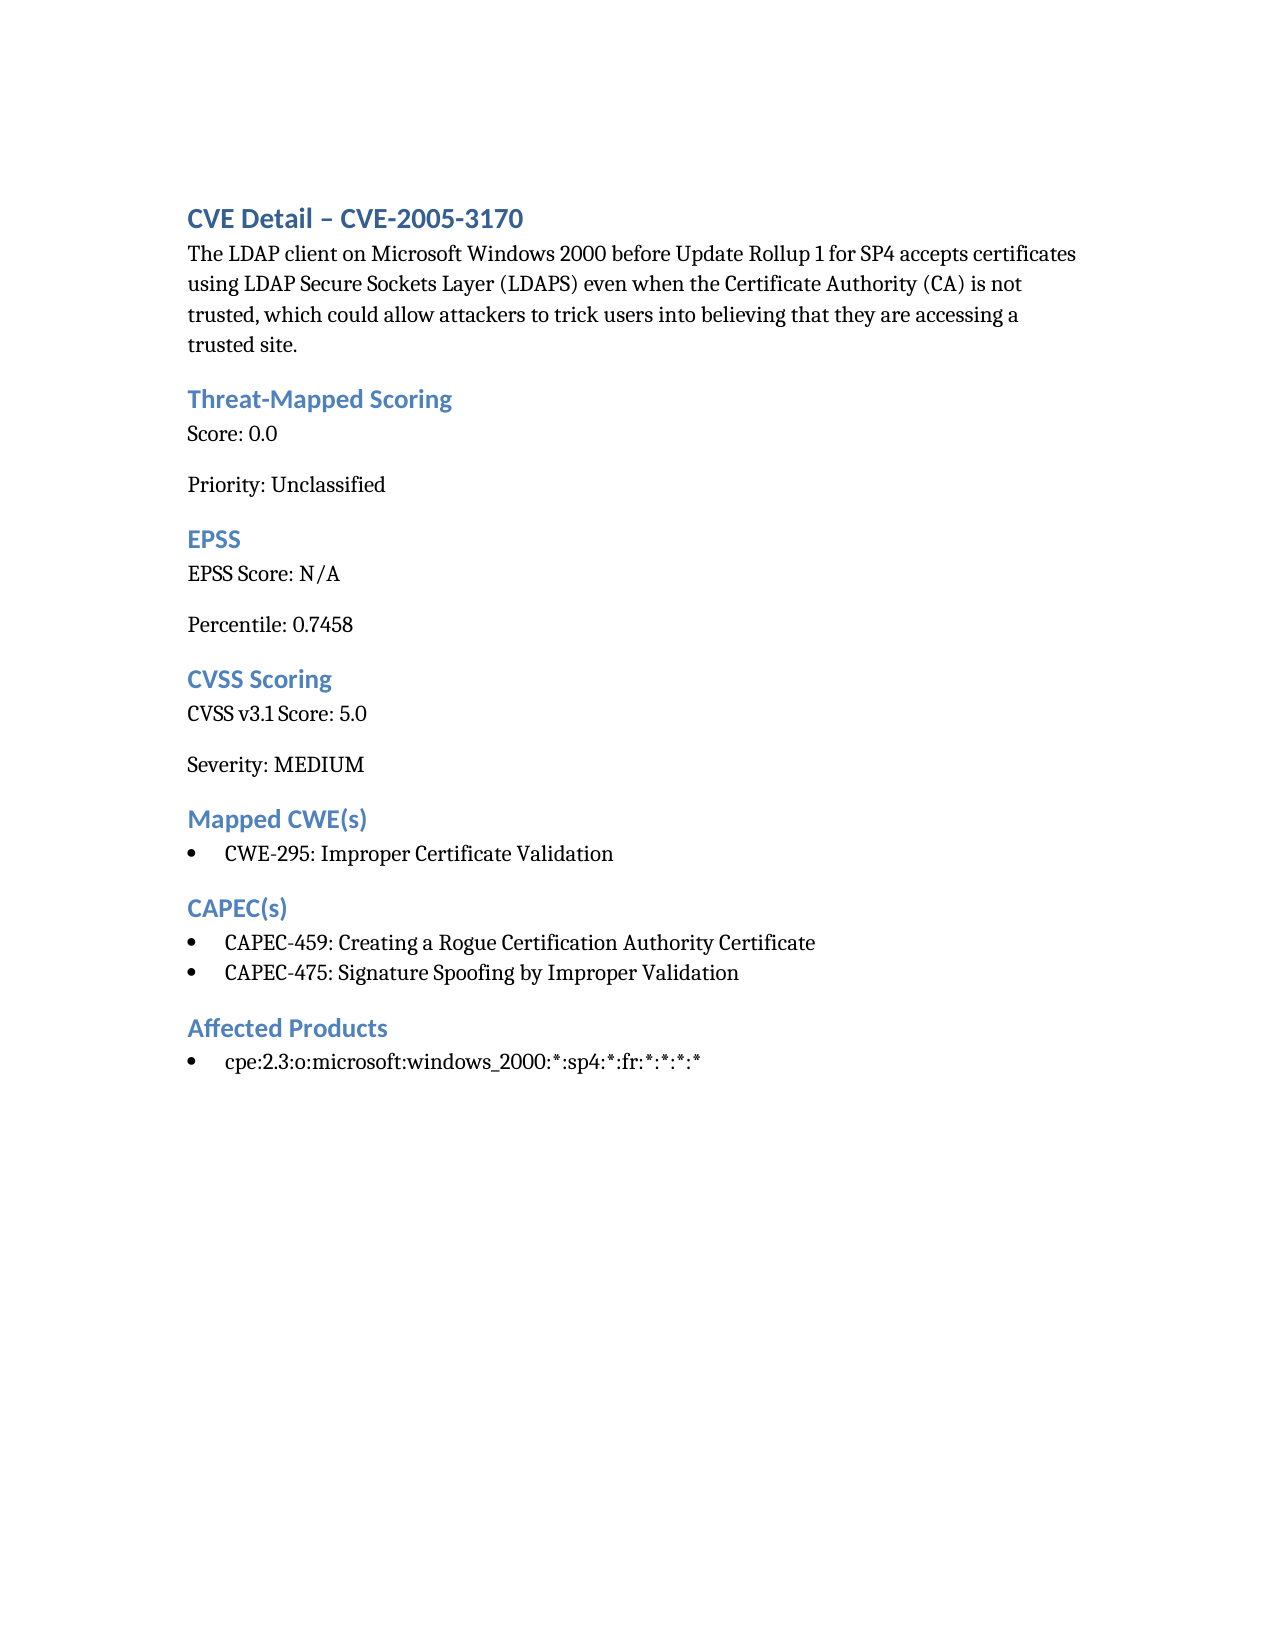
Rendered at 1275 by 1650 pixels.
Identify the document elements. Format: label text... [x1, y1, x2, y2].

text CVSS v3.1 Score: 5.0 [187, 701, 1087, 727]
subtitle CVSS Scoring [187, 663, 1087, 696]
list CWE-295: Improper Certificate Validation [187, 841, 1087, 867]
subtitle CVE Detail – CVE-2005-3170 [187, 200, 1087, 236]
subtitle Mapped CWE(s) [187, 803, 1087, 836]
text Priority: Unclassified [187, 472, 1087, 498]
subtitle Affected Products [187, 1011, 1087, 1044]
list cpe:2.3:o:microsoft:windows_2000:*:sp4:*:fr:*:*:*:* [187, 1049, 1087, 1075]
text The LDAP client on Microsoft Windows 2000 before Update Rollup 1 for SP4 accepts certificates using LDAP Secure Sockets Layer (LDAPS) even when the Certificate Authority (CA) is not trusted, which could allow attackers to trick users into believing that they are accessing a trusted site. [187, 241, 1087, 358]
text Percentile: 0.7458 [187, 612, 1087, 638]
text Severity: MEDIUM [187, 752, 1087, 778]
subtitle EPSS [187, 523, 1087, 556]
subtitle CAPEC(s) [187, 892, 1087, 924]
text EPSS Score: N/A [187, 561, 1087, 587]
list CAPEC-459: Creating a Rogue Certification Authority Certificate [187, 929, 1087, 956]
subtitle Threat-Mapped Scoring [187, 383, 1087, 416]
list CAPEC-475: Signature Spoofing by Improper Validation [187, 960, 1087, 986]
text Score: 0.0 [187, 421, 1087, 447]
